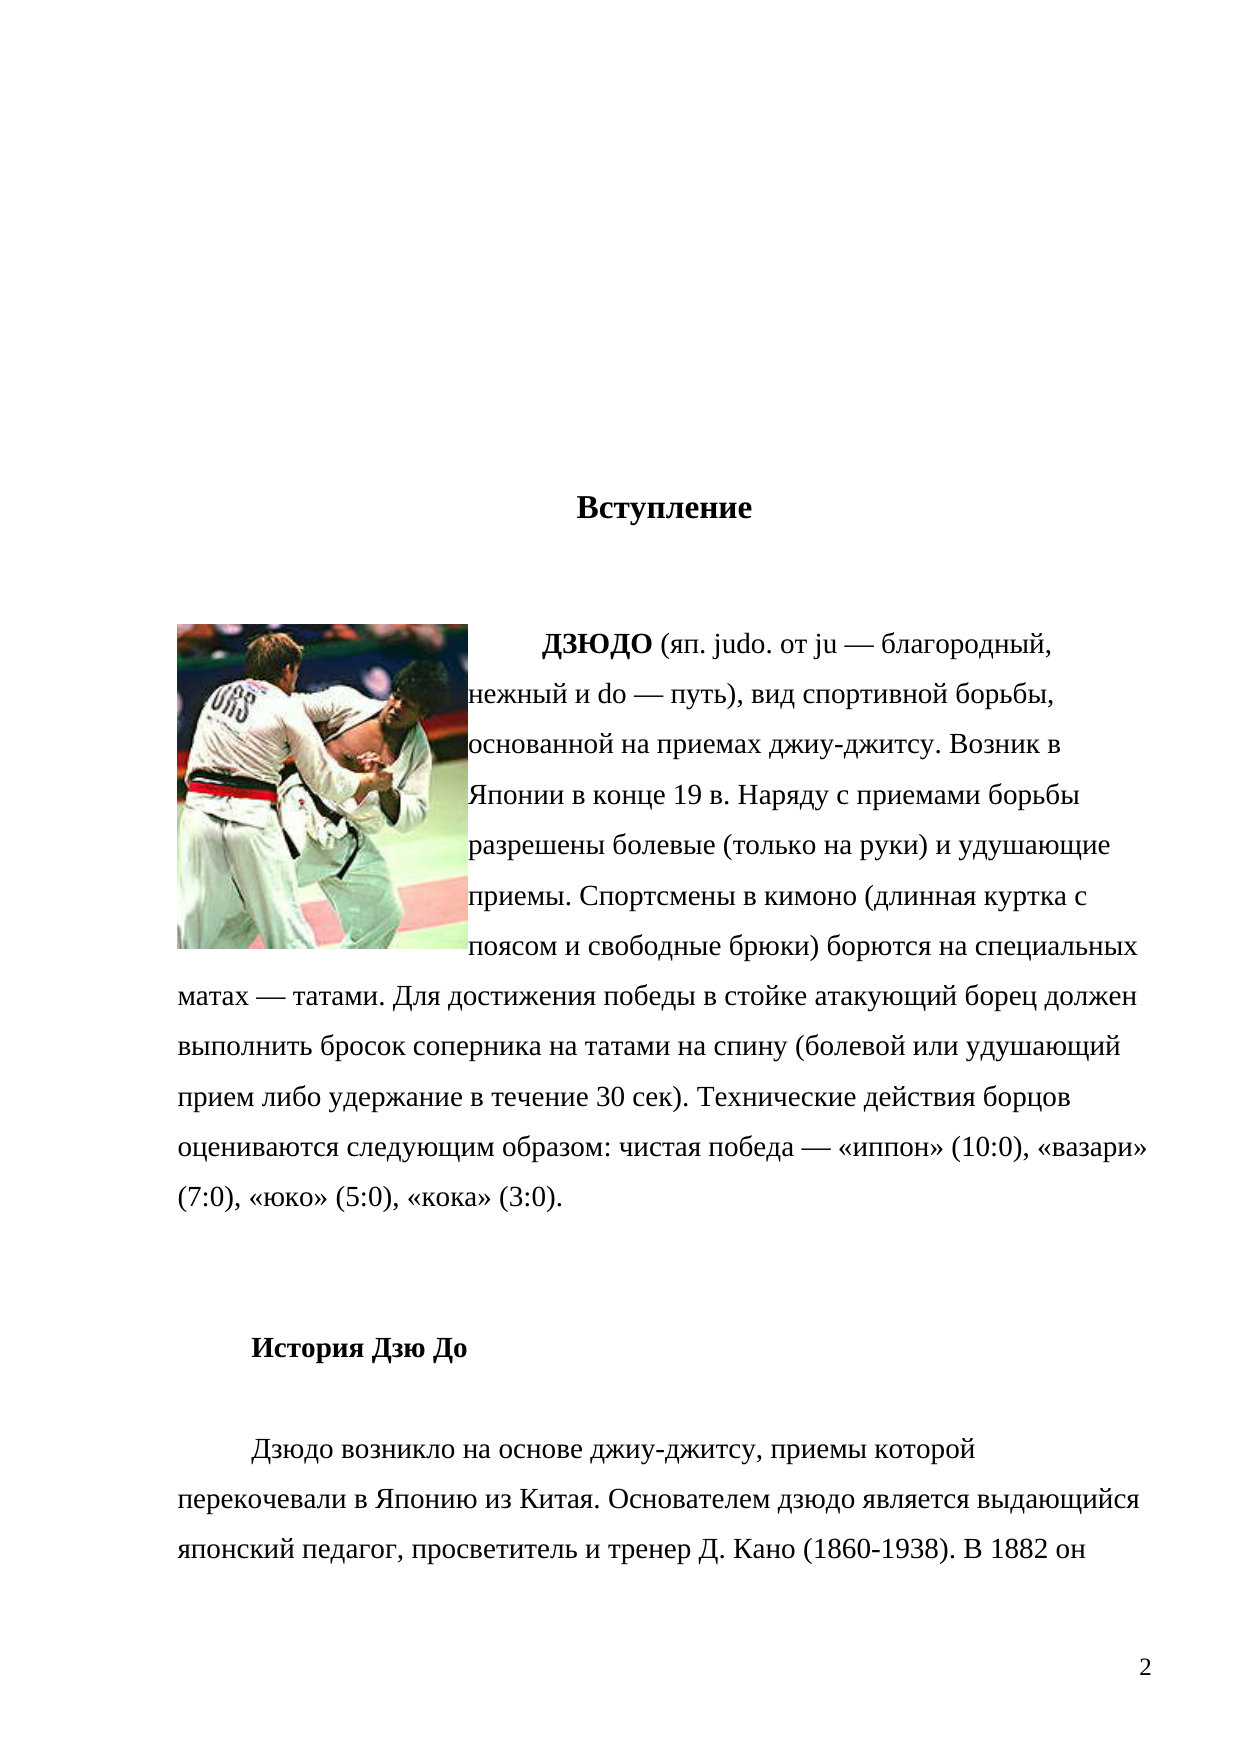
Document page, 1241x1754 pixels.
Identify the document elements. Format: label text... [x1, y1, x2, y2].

text ДЗЮДО (яп. judo. от ju — благородный, нежный и do — путь), вид спортивной борьбы, основанной на приемах джиу-джитсу. Возник в Японии в конце 19 в. Наряду с приемами борьбы разрешены болевые (только на руки) и удушающие приемы. Спортсмены в кимоно (длинная куртка с поясом и свободные брюки) борются на специальных матах — татами. Для достижения победы в стойке атакующий борец должен выполнить бросок соперника на татами на спину (болевой или удушающий прием либо удержание в течение 30 сек). Технические действия борцов оцениваются следующим образом: чистая победа — «иппон» (10:0), «вазари» (7:0), «юко» (5:0), «кока» (3:0). [177, 626, 1152, 1213]
text Вступление [177, 487, 1152, 525]
text История Дзю До [177, 1330, 1152, 1364]
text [177, 1431, 1152, 1565]
